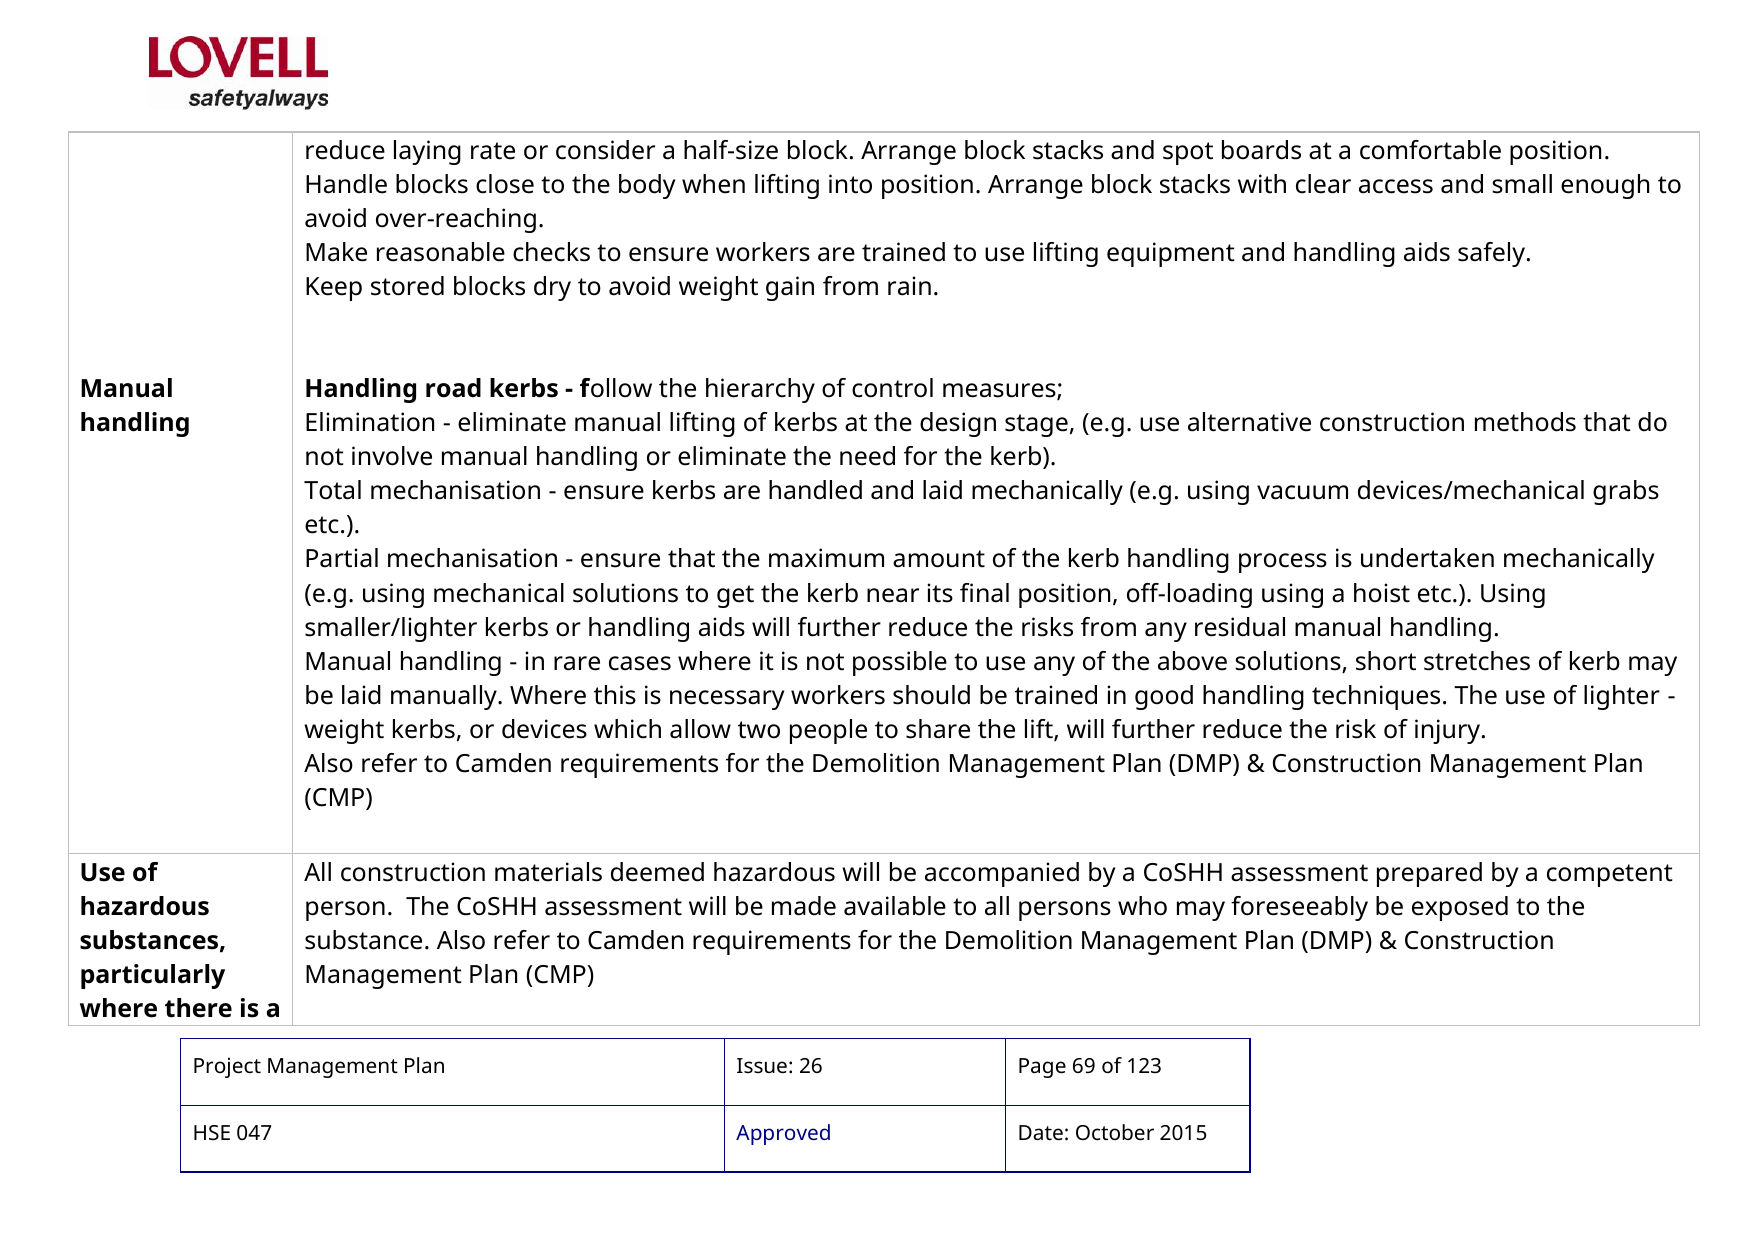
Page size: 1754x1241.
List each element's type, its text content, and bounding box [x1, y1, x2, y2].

table_cell Use of hazardous substances, particularly where there is a need for health monitoring [69, 854, 292, 1025]
picture [148, 36, 329, 110]
table_cell Manual handling Manual handling [69, 133, 292, 853]
